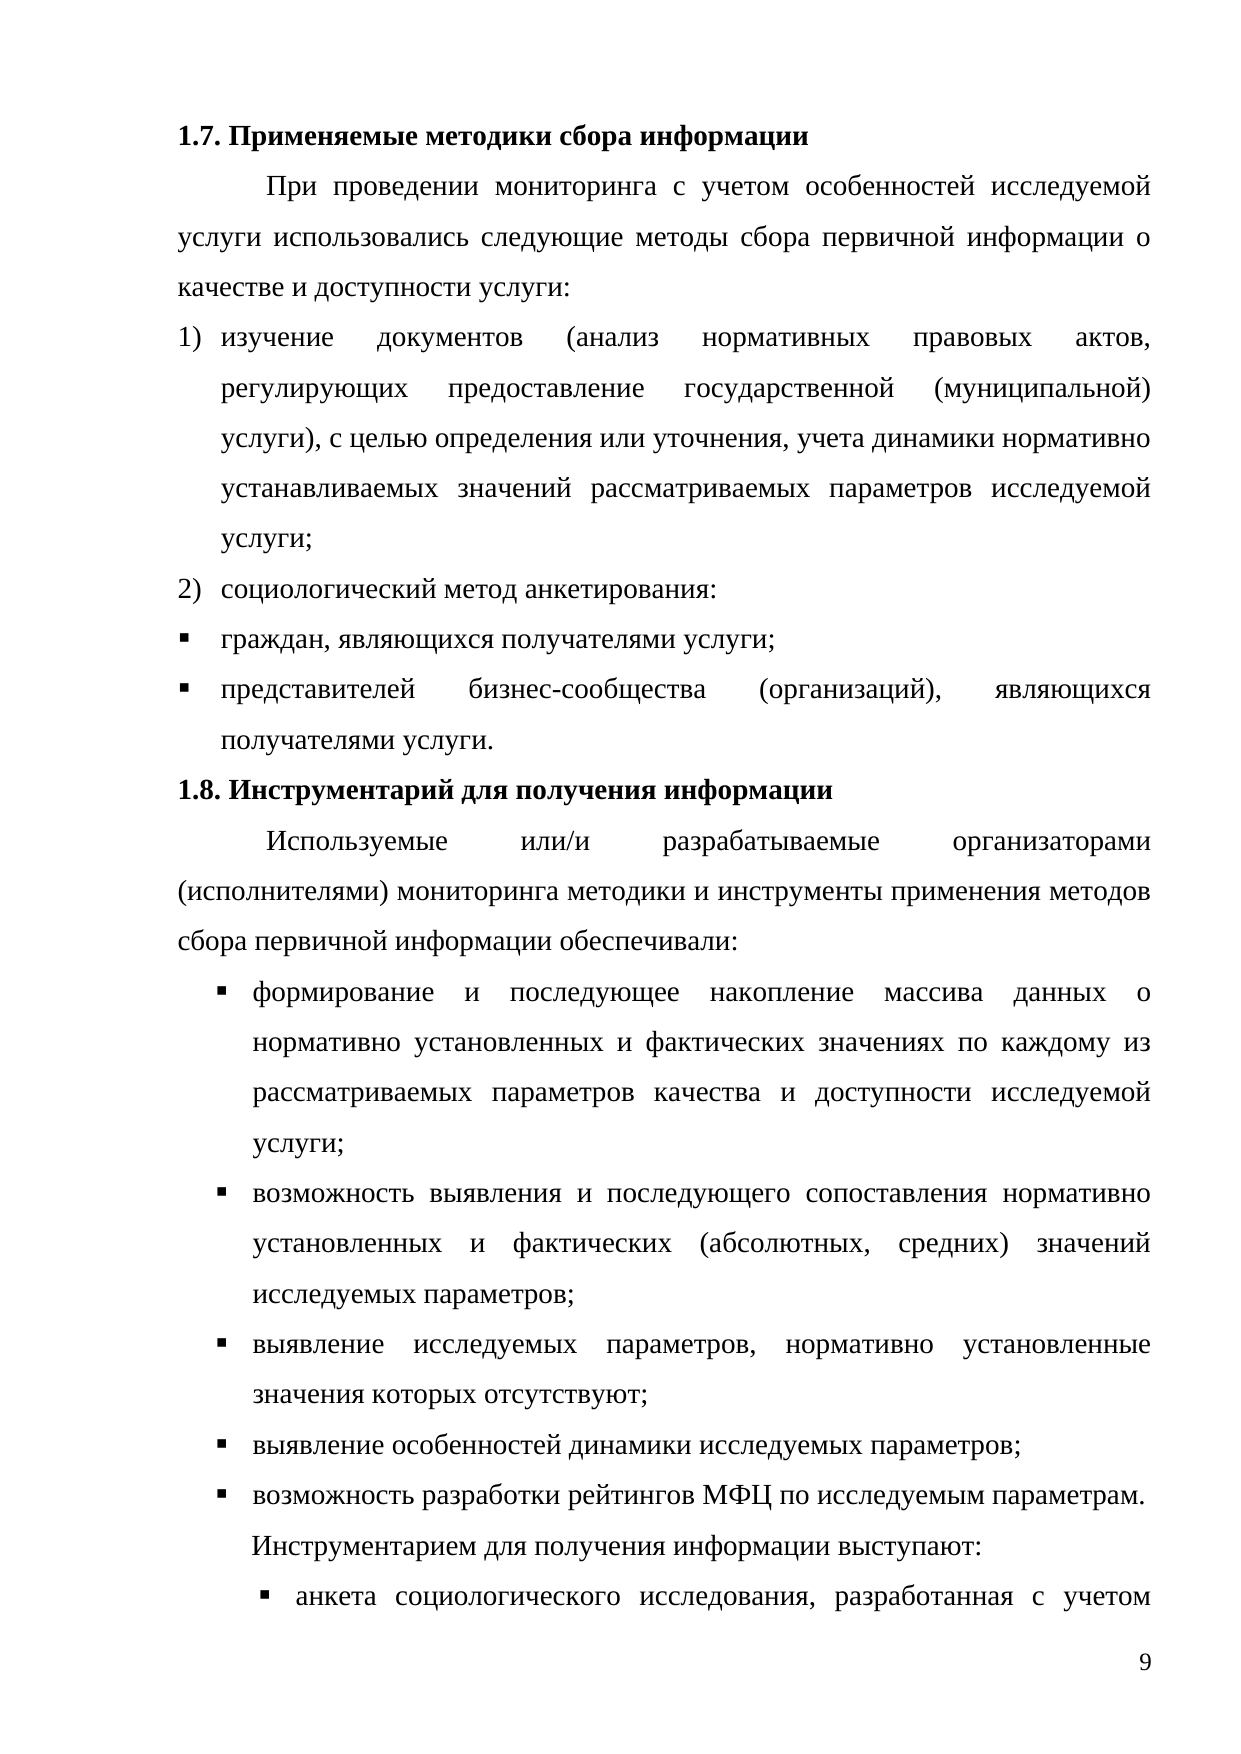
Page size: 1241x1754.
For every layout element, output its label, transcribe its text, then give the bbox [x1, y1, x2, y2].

text При проведении мониторинга с учетом особенностей исследуемой услуги использовались следующие методы сбора первичной информации о качестве и доступности услуги: [177, 168, 1152, 303]
list выявление особенностей динамики исследуемых параметров; [215, 1427, 1152, 1460]
list изучение документов (анализ нормативных правовых актов, регулирующих предоставление государственной (муниципальной) услуги), с целью определения или уточнения, учета динамики нормативно устанавливаемых значений рассматриваемых параметров исследуемой услуги; [177, 319, 1152, 554]
list формирование и последующее накопление массива данных о нормативно установленных и фактических значениях по каждому из рассматриваемых параметров качества и доступности исследуемой услуги; [215, 974, 1152, 1158]
text Инструментарием для получения информации выступают: [177, 1528, 1152, 1561]
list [258, 1578, 1152, 1612]
list социологический метод анкетирования: [177, 571, 1152, 604]
text Используемые или/и разрабатываемые организаторами (исполнителями) мониторинга методики и инструменты применения методов сбора первичной информации обеспечивали: [177, 823, 1152, 957]
list возможность выявления и последующего сопоставления нормативно установленных и фактических (абсолютных, средних) значений исследуемых параметров; [215, 1175, 1152, 1309]
list возможность разработки рейтингов МФЦ по исследуемым параметрам. [215, 1477, 1152, 1511]
list выявление исследуемых параметров, нормативно установленные значения которых отсутствуют; [215, 1326, 1152, 1410]
list представителей бизнес-сообщества (организаций), являющихся получателями услуги. [177, 672, 1152, 756]
text 1.7. Применяемые методики сбора информации [177, 118, 1152, 152]
list граждан, являющихся получателями услуги; [177, 621, 1152, 655]
text 1.8. Инструментарий для получения информации [177, 772, 1152, 806]
